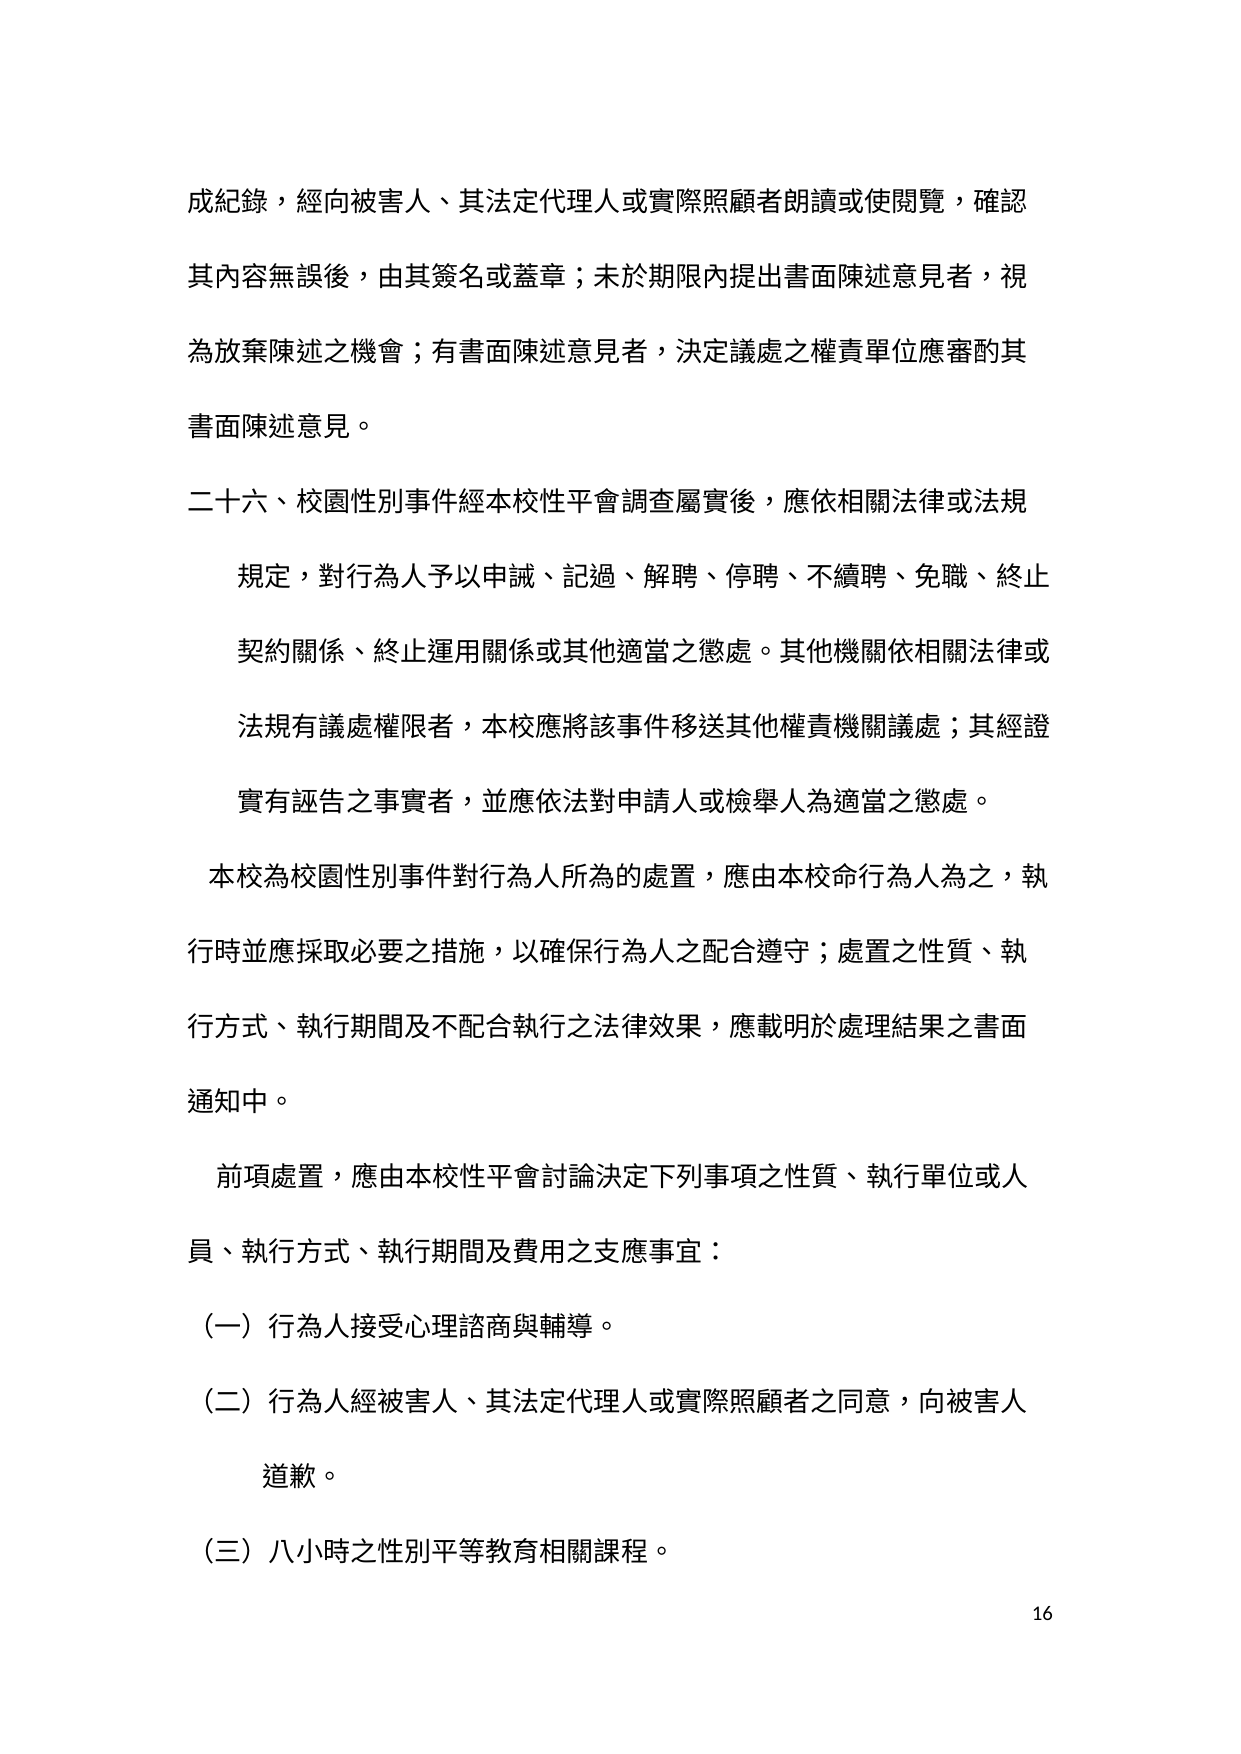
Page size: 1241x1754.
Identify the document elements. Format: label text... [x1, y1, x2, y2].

text （二）行為人經被害人、其法定代理人或實際照顧者之同意，向被害人 [187, 1362, 1053, 1437]
text 規定，對行為人予以申誡、記過、解聘、停聘、不續聘、免職、終止契約關係、終止運用關係或其他適當之懲處。其他機關依相關法律或法規有議處權限者，本校應將該事件移送其他權責機關議處；其經證實有誣告之事實者，並應依法對申請人或檢舉人為適當之懲處。 [237, 537, 1053, 837]
text （一）行為人接受心理諮商與輔導。 [187, 1287, 1053, 1362]
text 本校為校園性別事件對行為人所為的處置，應由本校命行為人為之，執行時並應採取必要之措施，以確保行為人之配合遵守；處置之性質、執行方式、執行期間及不配合執行之法律效果，應載明於處理結果之書面通知中。 [187, 837, 1053, 1137]
text （三）八小時之性別平等教育相關課程。 [187, 1512, 1053, 1587]
text 前項處置，應由本校性平會討論決定下列事項之性質、執行單位或人員、執行方式、執行期間及費用之支應事宜： [187, 1137, 1053, 1287]
text 二十六、校園性別事件經本校性平會調查屬實後，應依相關法律或法規 [187, 462, 1053, 537]
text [187, 162, 1053, 462]
text 道歉。 [262, 1437, 1053, 1512]
